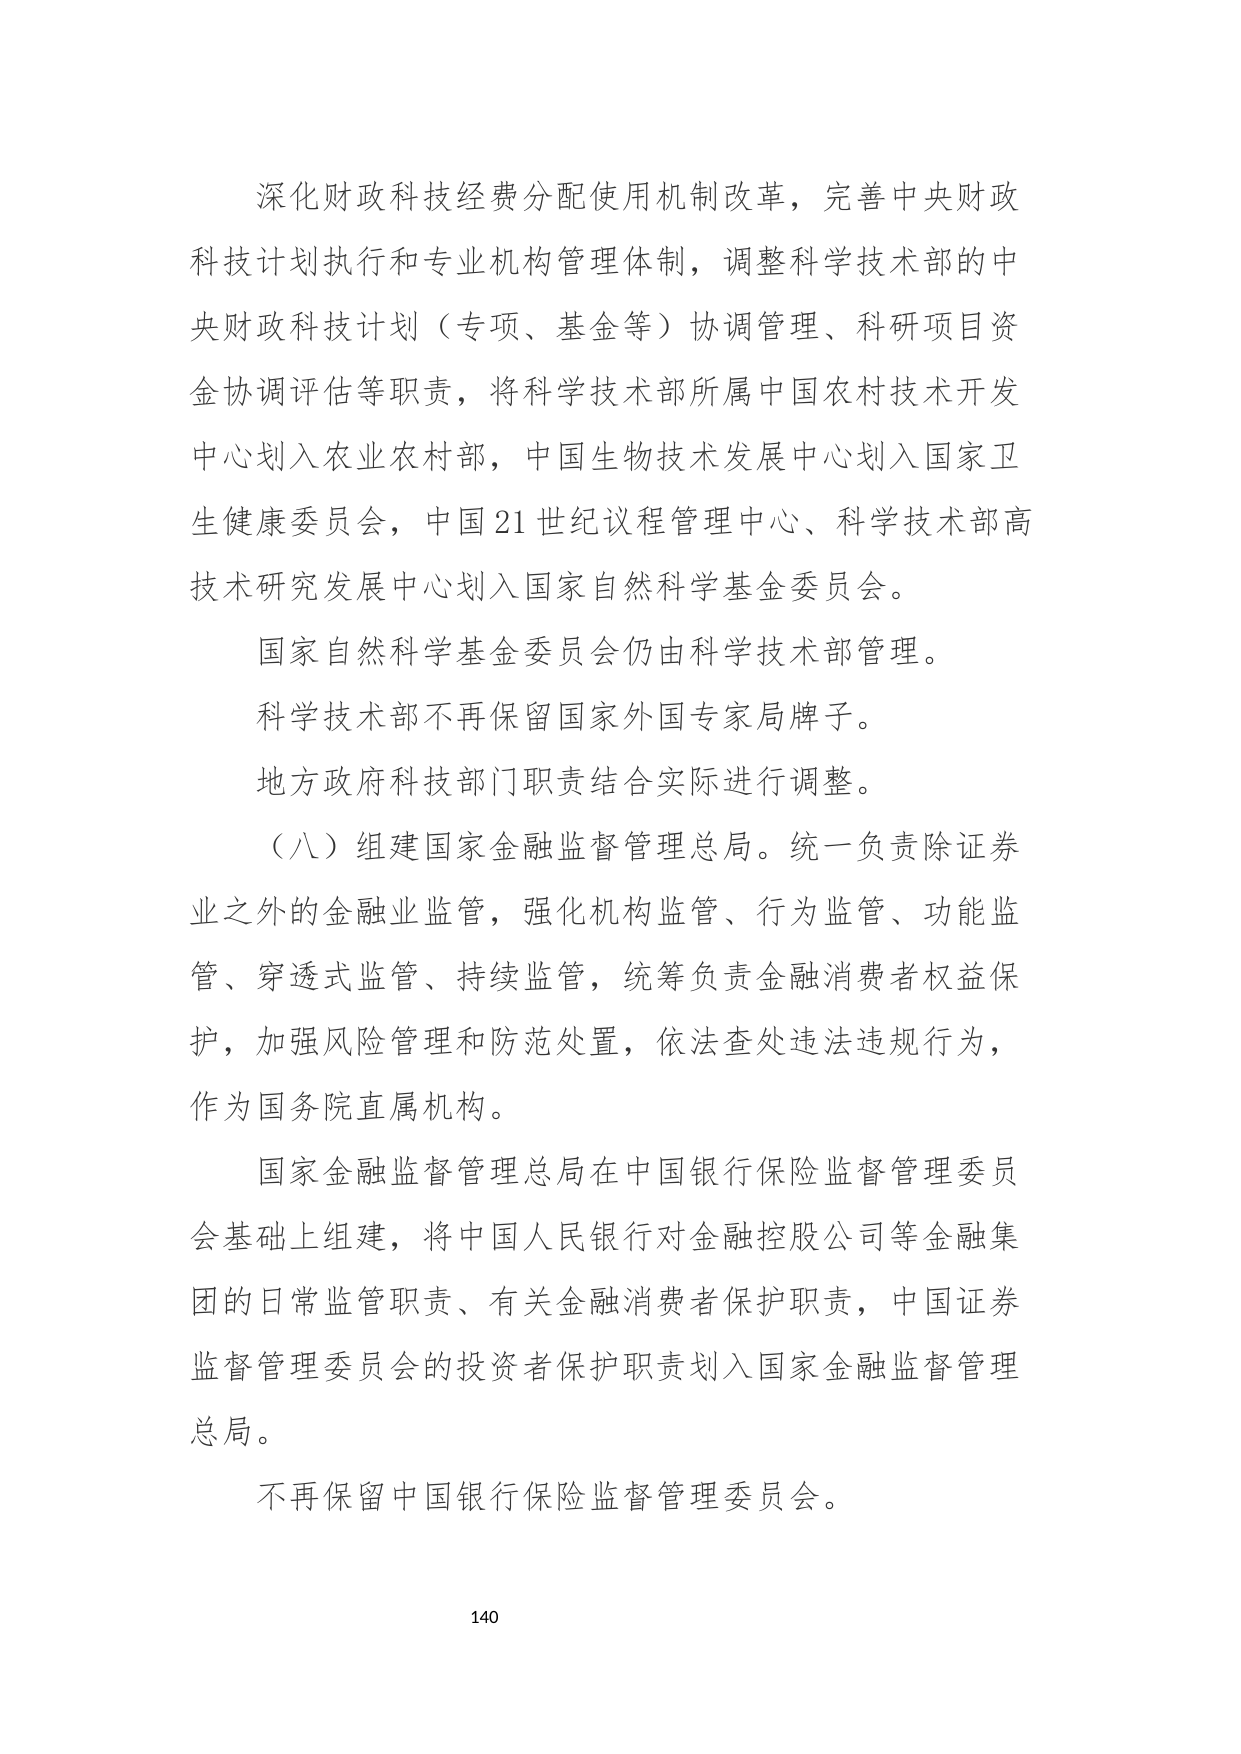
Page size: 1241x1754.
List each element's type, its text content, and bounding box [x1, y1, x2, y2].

text 科学技术部不再保留国家外国专家局牌子。 [187, 682, 1053, 747]
text 国家金融监督管理总局在中国银行保险监督管理委员会基础上组建，将中国人民银行对金融控股公司等金融集团的日常监管职责、有关金融消费者保护职责，中国证券监督管理委员会的投资者保护职责划入国家金融监督管理总局。 [187, 1137, 1053, 1462]
text 深化财政科技经费分配使用机制改革，完善中央财政科技计划执行和专业机构管理体制，调整科学技术部的中央财政科技计划（专项、基金等）协调管理、科研项目资金协调评估等职责，将科学技术部所属中国农村技术开发中心划入农业农村部，中国生物技术发展中心划入国家卫生健康委员会，中国21世纪议程管理中心、科学技术部高技术研究发展中心划入国家自然科学基金委员会。 [187, 162, 1053, 617]
text 不再保留中国银行保险监督管理委员会。 [187, 1462, 1053, 1527]
text 国家自然科学基金委员会仍由科学技术部管理。 [187, 617, 1053, 682]
text 地方政府科技部门职责结合实际进行调整。 [187, 747, 1053, 812]
text （八）组建国家金融监督管理总局。统一负责除证券业之外的金融业监管，强化机构监管、行为监管、功能监管、穿透式监管、持续监管，统筹负责金融消费者权益保护，加强风险管理和防范处置，依法查处违法违规行为，作为国务院直属机构。 [187, 812, 1053, 1137]
